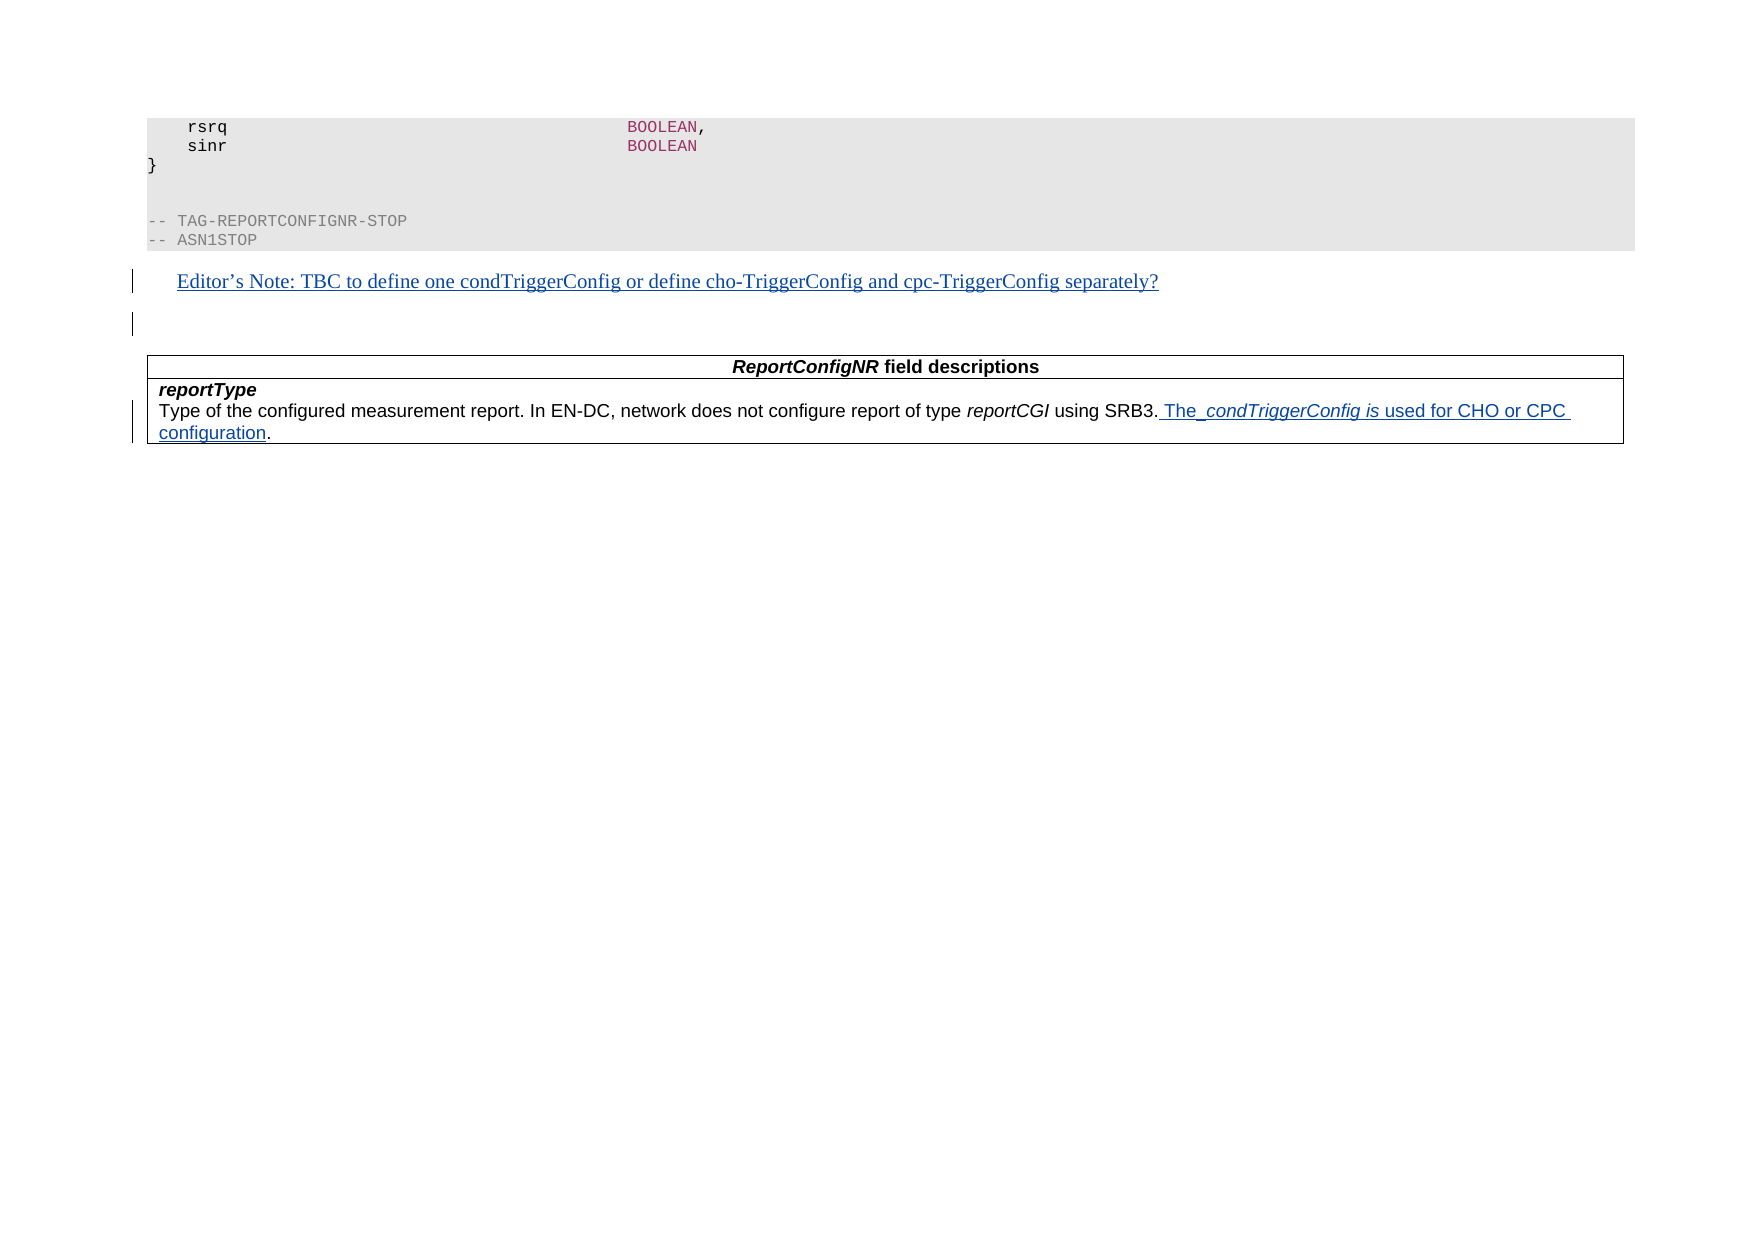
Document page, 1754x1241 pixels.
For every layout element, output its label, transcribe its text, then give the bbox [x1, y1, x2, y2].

table_header ReportConfigNR field descriptions [148, 356, 1623, 378]
text sinr BOOLEAN [147, 137, 1635, 156]
text -- ASN1STOP [147, 232, 1635, 251]
text } [147, 156, 1635, 175]
text rsrq BOOLEAN, [147, 118, 1635, 137]
text -- TAG-REPORTCONFIGNR-STOP [147, 213, 1635, 232]
table_cell reportType Type of the configured measurement report. In EN-DC, network does not configure report of type reportCGI using SRB3.. [148, 379, 1623, 443]
